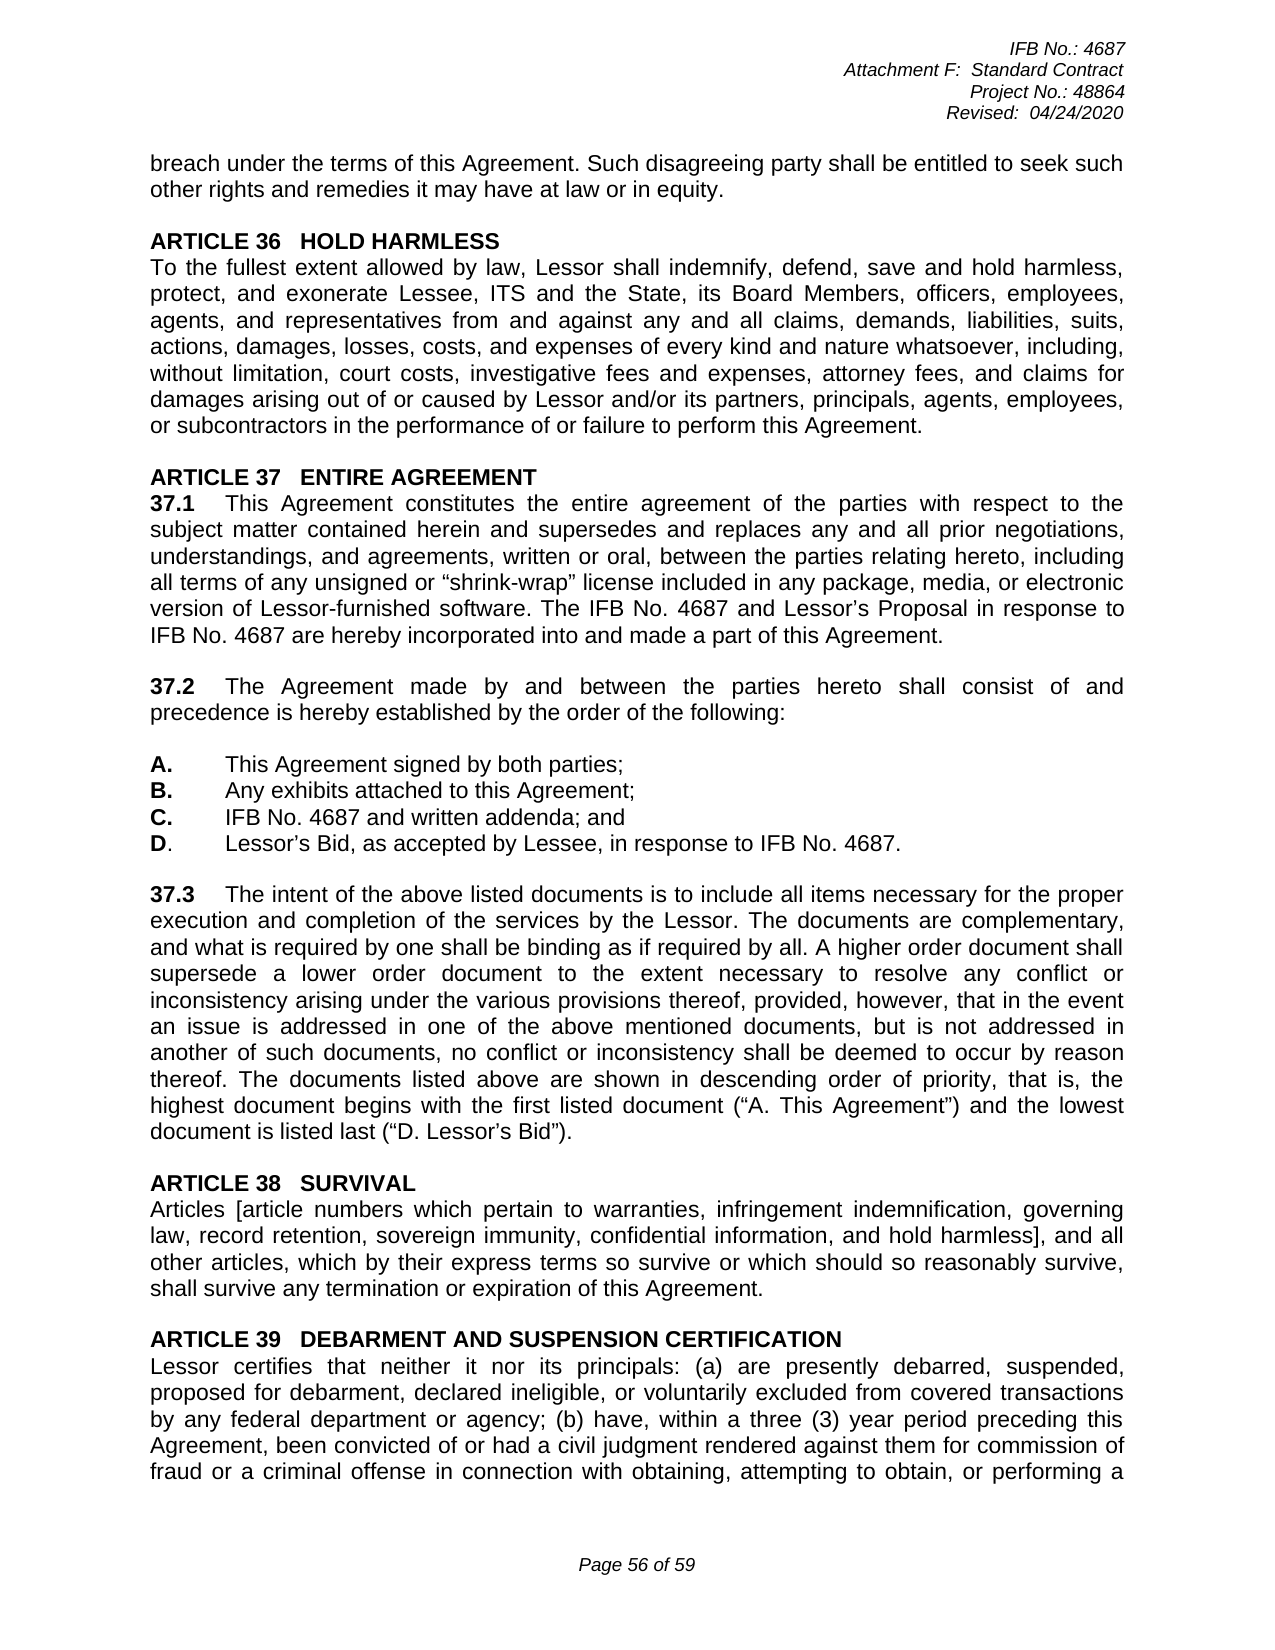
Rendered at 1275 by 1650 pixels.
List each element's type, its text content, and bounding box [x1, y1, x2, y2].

text C. IFB No. 4687 and written addenda; and [150, 803, 1125, 830]
text ARTICLE 37 ENTIRE AGREEMENT [150, 463, 1125, 490]
text Articles [article numbers which pertain to warranties, infringement indemnification, governing law, record retention, sovereign immunity, confidential information, and hold harmless], and all other articles, which by their express terms so survive or which should so reasonably survive, shall survive any termination or expiration of this Agreement. [150, 1196, 1125, 1301]
text ARTICLE 39 DEBARMENT AND SUSPENSION CERTIFICATION [150, 1326, 1125, 1353]
text ARTICLE 36 HOLD HARMLESS [150, 228, 1125, 254]
text B. Any exhibits attached to this Agreement; [150, 777, 1125, 803]
text To the fullest extent allowed by law, Lessor shall indemnify, defend, save and hold harmless, protect, and exonerate Lessee, ITS and the State, its Board Members, officers, employees, agents, and representatives from and against any and all claims, demands, liabilities, suits, actions, damages, losses, costs, and expenses of every kind and nature whatsoever, including, without limitation, court costs, investigative fees and expenses, attorney fees, and claims for damages arising out of or caused by Lessor and/or its partners, principals, agents, employees, or subcontractors in the performance of or failure to perform this Agreement. [150, 254, 1125, 438]
text ARTICLE 38 SURVIVAL [150, 1170, 1125, 1196]
text A. This Agreement signed by both parties; [150, 751, 1125, 777]
list 37.3 The intent of the above listed documents is to include all items necessary for the proper execution and completion of the services by the Lessor. The documents are complementary, and what is required by one shall be binding as if required by all. A higher order document shall supersede a lower order document to the extent necessary to resolve any conflict or inconsistency arising under the various provisions thereof, provided, however, that in the event an issue is addressed in one of the above mentioned documents, but is not addressed in another of such documents, no conflict or inconsistency shall be deemed to occur by reason thereof. The documents listed above are shown in descending order of priority, that is, the highest document begins with the first listed document (“A. This Agreement”) and the lowest document is listed last (“D. Lessor’s Bid”). [150, 881, 1125, 1145]
text D. Lessor’s Bid, as accepted by Lessee, in response to IFB No. 4687. [150, 830, 1125, 856]
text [150, 150, 1125, 203]
list 37.2 The Agreement made by and between the parties hereto shall consist of and precedence is hereby established by the order of the following: [150, 673, 1125, 726]
list 37.1 This Agreement constitutes the entire agreement of the parties with respect to the subject matter contained herein and supersedes and replaces any and all prior negotiations, understandings, and agreements, written or oral, between the parties relating hereto, including all terms of any unsigned or “shrink-wrap” license included in any package, media, or electronic version of Lessor-furnished software. The IFB No. 4687 and Lessor’s Proposal in response to IFB No. 4687 are hereby incorporated into and made a part of this Agreement. [150, 490, 1125, 648]
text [150, 1353, 1125, 1484]
